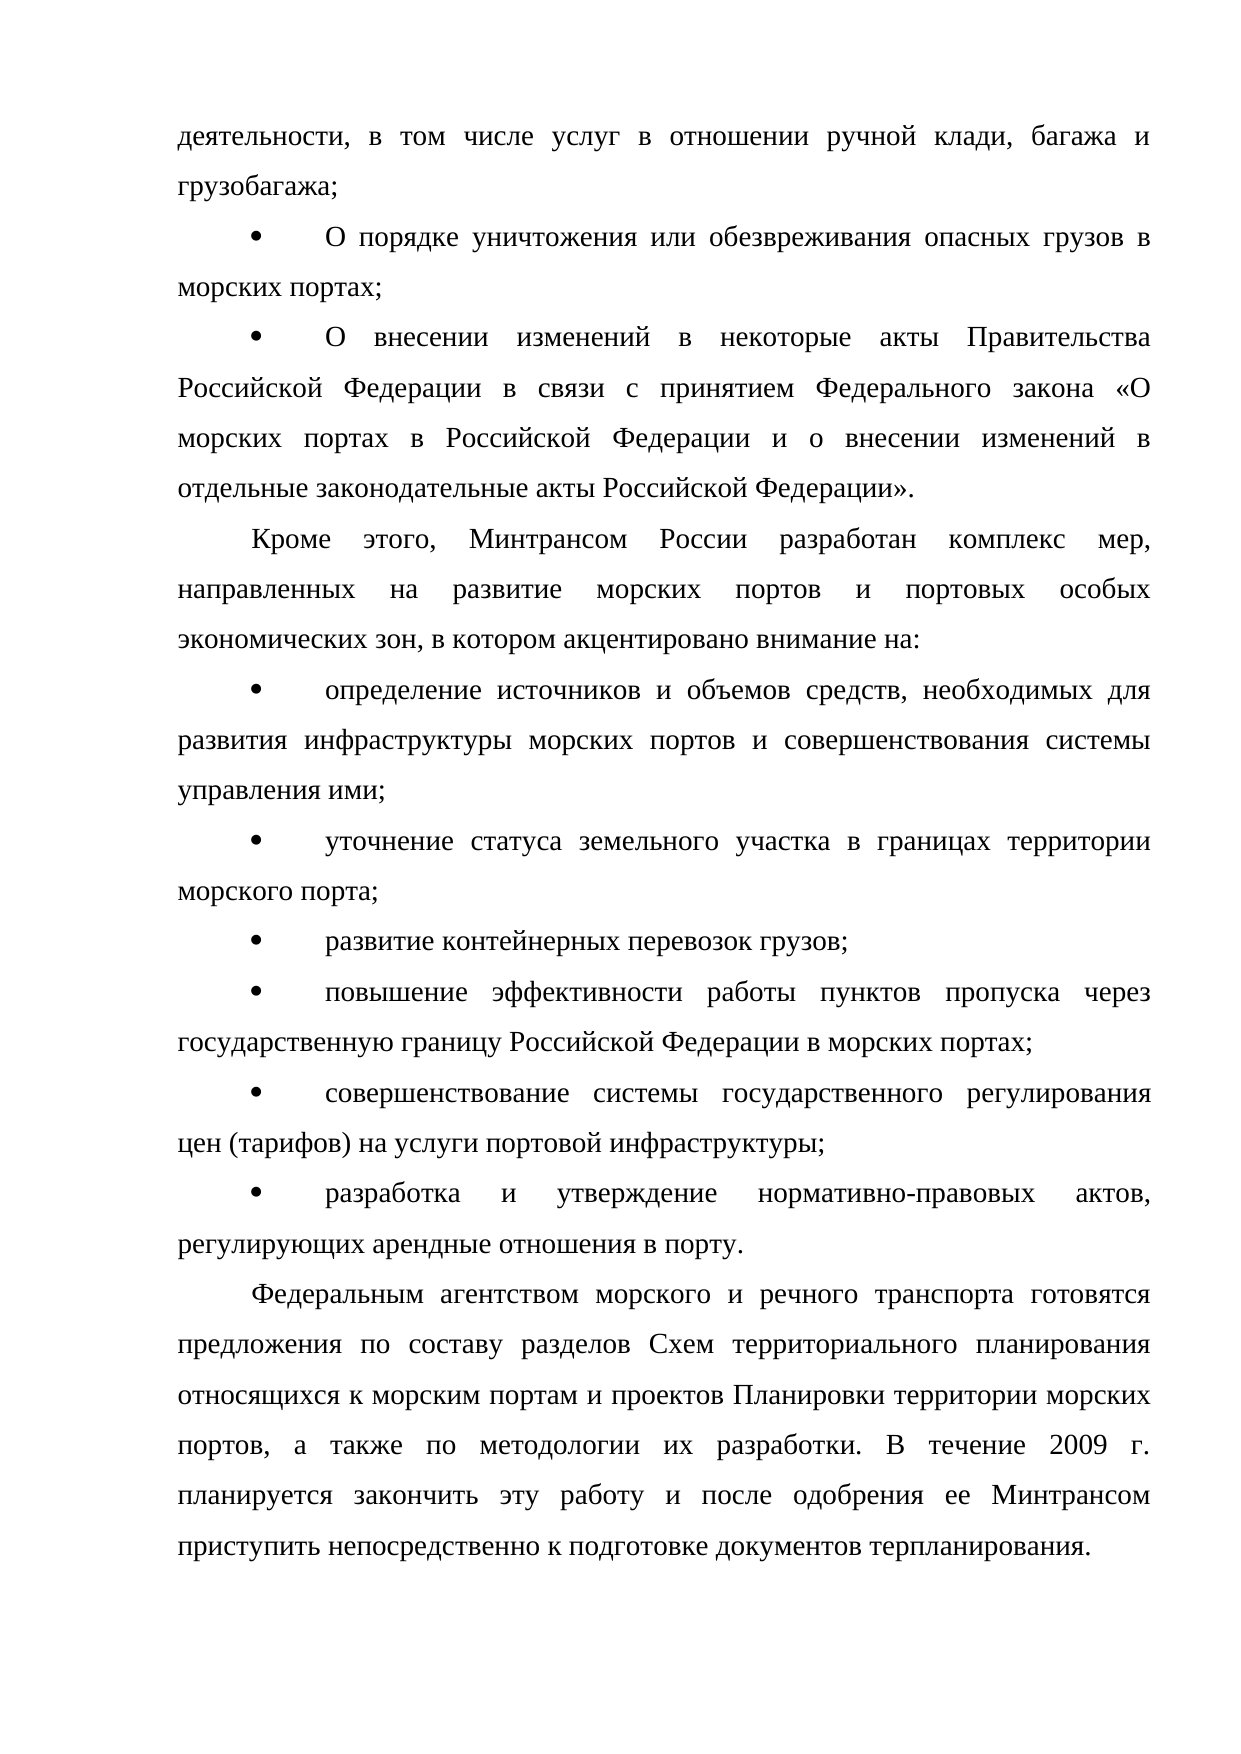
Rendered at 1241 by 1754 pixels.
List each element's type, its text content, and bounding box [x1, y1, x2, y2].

list разработка и утверждение нормативно-правовых актов, регулирующих арендные отношения в порту. [177, 1175, 1152, 1259]
list определение источников и объемов средств, необходимых для развития инфраструктуры морских портов и совершенствования системы управления ими; [177, 672, 1152, 806]
text Федеральным агентством морского и речного транспорта готовятся предложения по составу разделов Схем территориального планирования относящихся к морским портам и проектов Планировки территории морских портов, а также по методологии их разработки. В течение 2009 г. планируется закончить эту работу и после одобрения ее Минтрансом приступить непосредственно к подготовке документов терпланирования. [177, 1276, 1152, 1561]
list повышение эффективности работы пунктов пропуска через государственную границу Российской Федерации в морских портах; [177, 974, 1152, 1058]
text Кроме этого, Минтрансом России разработан комплекс мер, направленных на развитие морских портов и портовых особых экономических зон, в котором акцентировано внимание на: [177, 521, 1152, 655]
list уточнение статуса земельного участка в границах территории морского порта; [177, 823, 1152, 907]
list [177, 118, 1152, 202]
list совершенствование системы государственного регулирования цен (тарифов) на услуги портовой инфраструктуры; [177, 1075, 1152, 1159]
list О порядке уничтожения или обезвреживания опасных грузов в морских портах; [177, 219, 1152, 303]
list О внесении изменений в некоторые акты Правительства Российской Федерации в связи с принятием Федерального закона «О морских портах в Российской Федерации и о внесении изменений в отдельные законодательные акты Российской Федерации». [177, 319, 1152, 504]
list развитие контейнерных перевозок грузов; [177, 923, 1152, 957]
